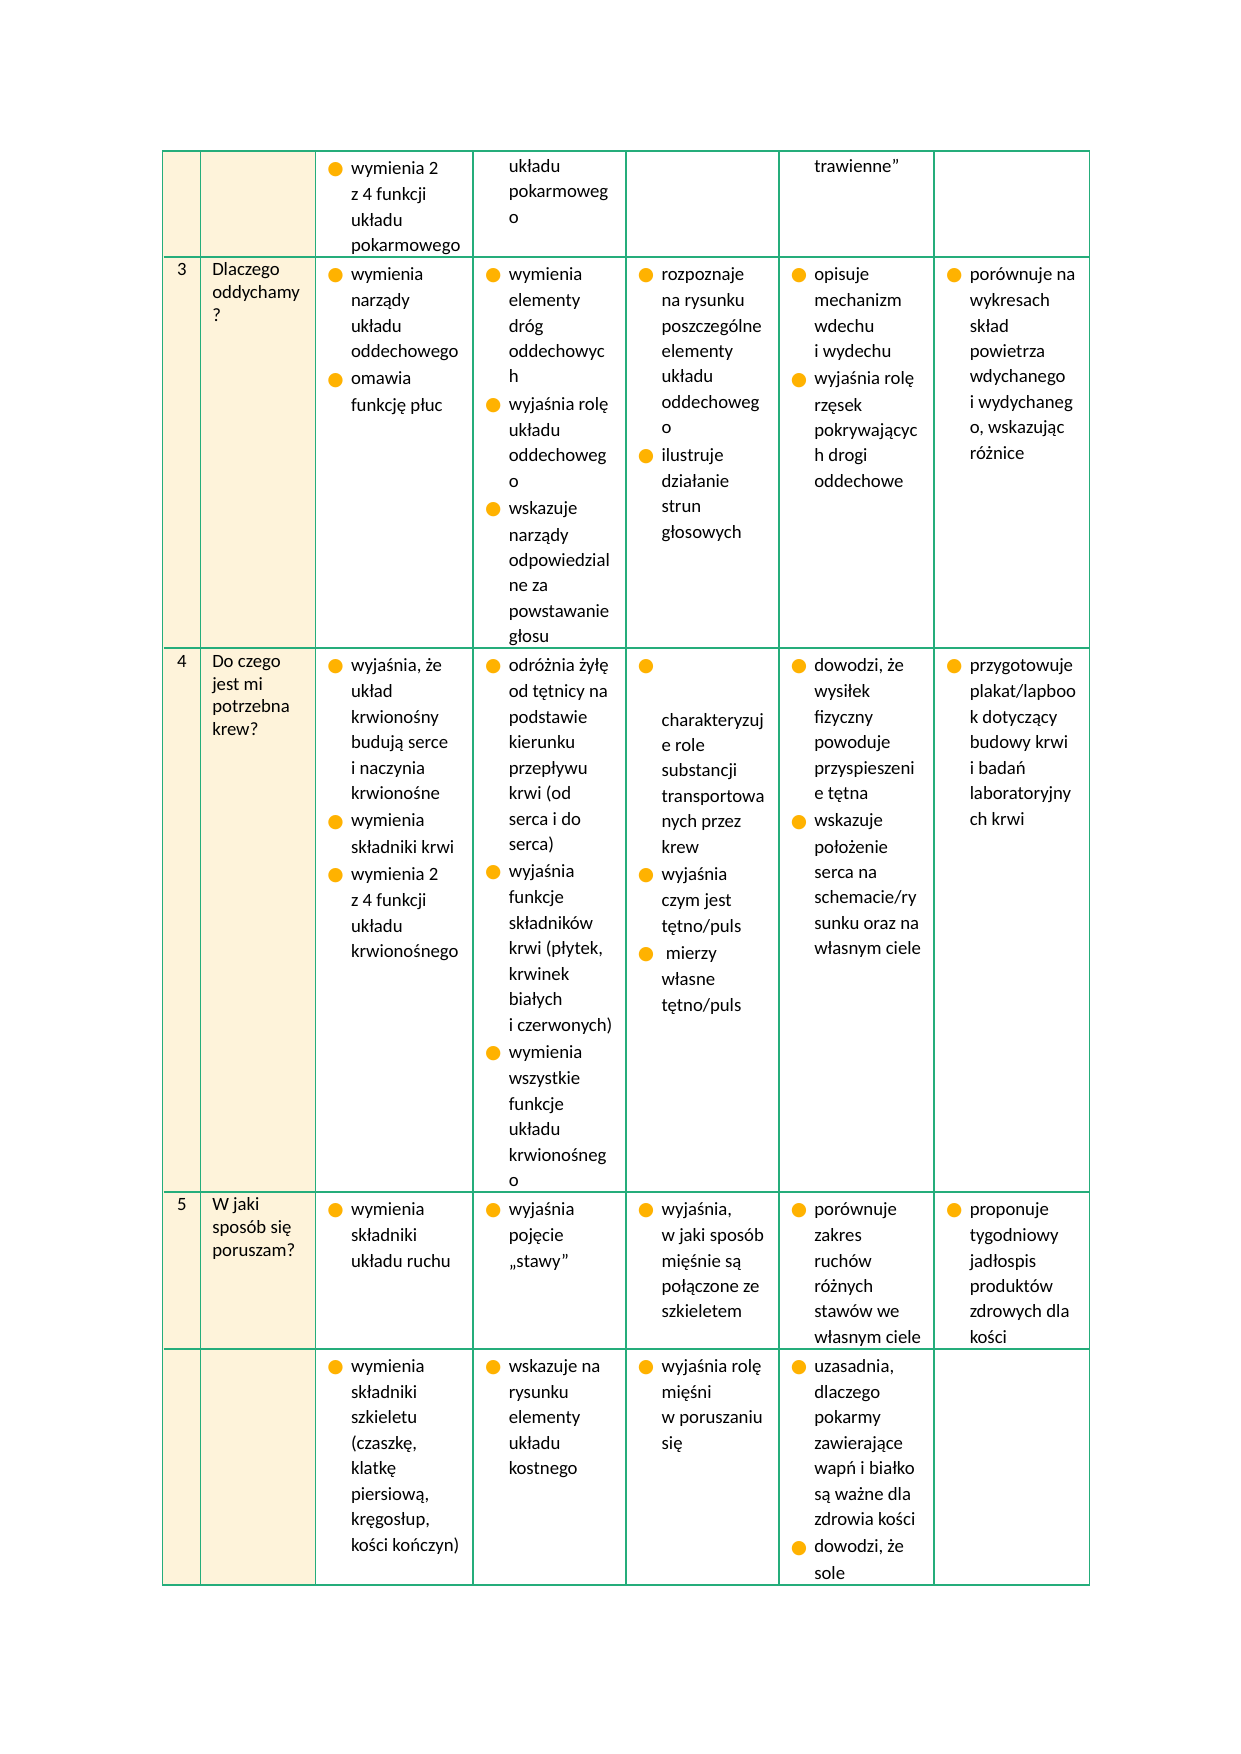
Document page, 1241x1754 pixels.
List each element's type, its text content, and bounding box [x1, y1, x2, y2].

table_cell ● wyjaśnia pojęcie „stawy” [474, 1193, 625, 1348]
table_cell ● wymienia składniki układu ruchu [316, 1193, 472, 1348]
table_cell [935, 1350, 1089, 1584]
table_cell ● dowodzi, że wysiłek fizyczny powoduje przyspieszenie tętna ● wskazuje położenie serca na schemacie/rysunku oraz na własnym ciele [780, 649, 933, 1191]
table_cell 2 [163, 152, 200, 256]
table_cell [474, 1350, 625, 1584]
table_cell ● wymienia elementy dróg oddechowych ● wyjaśnia rolę układu oddechowego ● wskazuje narządy odpowiedzialne za powstawanie głosu [474, 258, 625, 647]
table_cell [163, 1349, 200, 1584]
table_cell ● wyjaśnia, w jaki sposób mięśnie są połączone ze szkieletem [627, 1193, 778, 1348]
table_cell ● porównuje zakres ruchów różnych stawów we własnym ciele [780, 1193, 933, 1348]
table_cell 5 [163, 1192, 200, 1348]
table_cell ● wymienia narządy układu oddechowego ● omawia funkcję płuc [316, 258, 472, 647]
table_cell ● rozpoznaje na rysunku poszczególne elementy układu oddechowego ● ilustruje działanie strun głosowych [627, 258, 778, 647]
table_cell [627, 152, 778, 256]
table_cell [780, 1350, 933, 1584]
table_cell 4 [163, 648, 200, 1191]
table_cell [935, 152, 1089, 256]
table_cell Do czego jest mi potrzebna krew? [201, 649, 315, 1191]
table_cell W jaki sposób się poruszam? [201, 1193, 315, 1348]
table_cell ● wyjaśnia, że układ krwionośny budują serce i naczynia krwionośne ● wymienia składniki krwi ● wymienia 2 z 4 funkcji układu krwionośnego [316, 649, 472, 1191]
table_cell [201, 1350, 315, 1584]
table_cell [316, 152, 472, 256]
table_cell 3 [163, 257, 200, 647]
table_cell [474, 152, 625, 256]
table_cell ● proponuje tygodniowy jadłospis produktów zdrowych dla kości [935, 1193, 1089, 1348]
table_cell ● porównuje na wykresach skład powietrza wdychanego i wydychanego, wskazując różnice [935, 258, 1089, 647]
table_cell ● odróżnia żyłę od tętnicy na podstawie kierunku przepływu krwi (od serca i do serca) ● wyjaśnia funkcje składników krwi (płytek, krwinek białych i czerwonych) ● wymienia wszystkie funkcje układu krwionośnego [474, 649, 625, 1191]
table_cell Dlaczego oddychamy? [201, 258, 315, 647]
table_cell ● opisuje mechanizm wdechu i wydechu ● wyjaśnia rolę rzęsek pokrywających drogi oddechowe [780, 258, 933, 647]
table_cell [627, 1350, 778, 1584]
table_cell ● przygotowuje plakat/lapbook dotyczący budowy krwi i badań laboratoryjnych krwi [935, 649, 1089, 1191]
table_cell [780, 152, 933, 256]
table_cell ● charakteryzuje role substancji transportowanych przez krew ● wyjaśnia czym jest tętno/puls ● mierzy własne tętno/puls [627, 649, 778, 1191]
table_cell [316, 1350, 472, 1584]
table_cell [201, 152, 315, 256]
